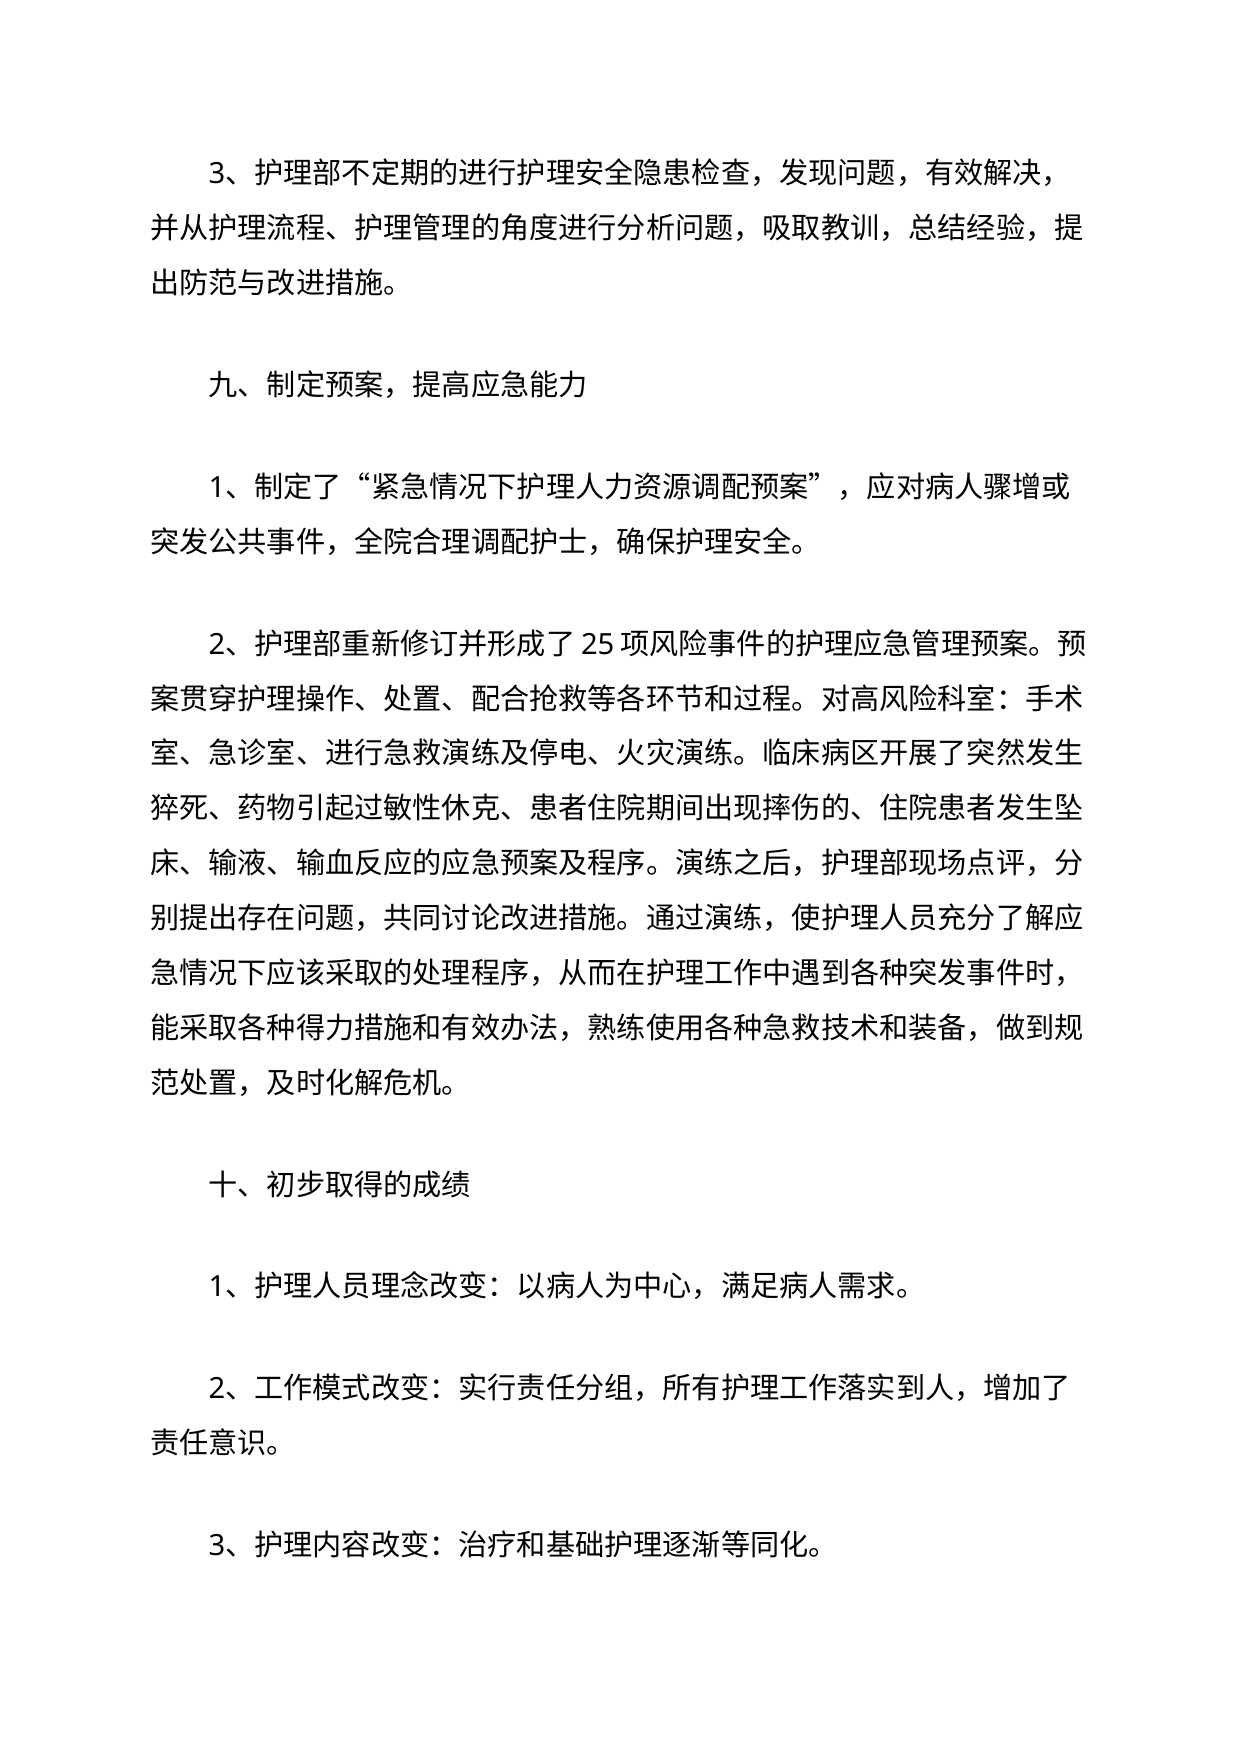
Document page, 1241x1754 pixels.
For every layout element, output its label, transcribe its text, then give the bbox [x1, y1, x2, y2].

text 2、工作模式改变：实行责任分组，所有护理工作落实到人，增加了责任意识。 [150, 1365, 1090, 1462]
text 3、护理部不定期的进行护理安全隐患检查，发现问题，有效解决，并从护理流程、护理管理的角度进行分析问题，吸取教训，总结经验，提出防范与改进措施。 [150, 150, 1090, 302]
text 1、护理人员理念改变：以病人为中心，满足病人需求。 [150, 1263, 1090, 1305]
text 十、初步取得的成绩 [150, 1161, 1090, 1203]
text 1、制定了“紧急情况下护理人力资源调配预案”，应对病人骤增或突发公共事件，全院合理调配护士，确保护理安全。 [150, 463, 1090, 561]
text 3、护理内容改变：治疗和基础护理逐渐等同化。 [150, 1522, 1090, 1564]
text 九、制定预案，提高应急能力 [150, 362, 1090, 404]
text 2、护理部重新修订并形成了25项风险事件的护理应急管理预案。预案贯穿护理操作、处置、配合抢救等各环节和过程。对高风险科室：手术室、急诊室、进行急救演练及停电、火灾演练。临床病区开展了突然发生猝死、药物引起过敏性休克、患者住院期间出现摔伤的、住院患者发生坠床、输液、输血反应的应急预案及程序。演练之后，护理部现场点评，分别提出存在问题，共同讨论改进措施。通过演练，使护理人员充分了解应急情况下应该采取的处理程序，从而在护理工作中遇到各种突发事件时，能采取各种得力措施和有效办法，熟练使用各种急救技术和装备，做到规范处置，及时化解危机。 [150, 620, 1090, 1102]
